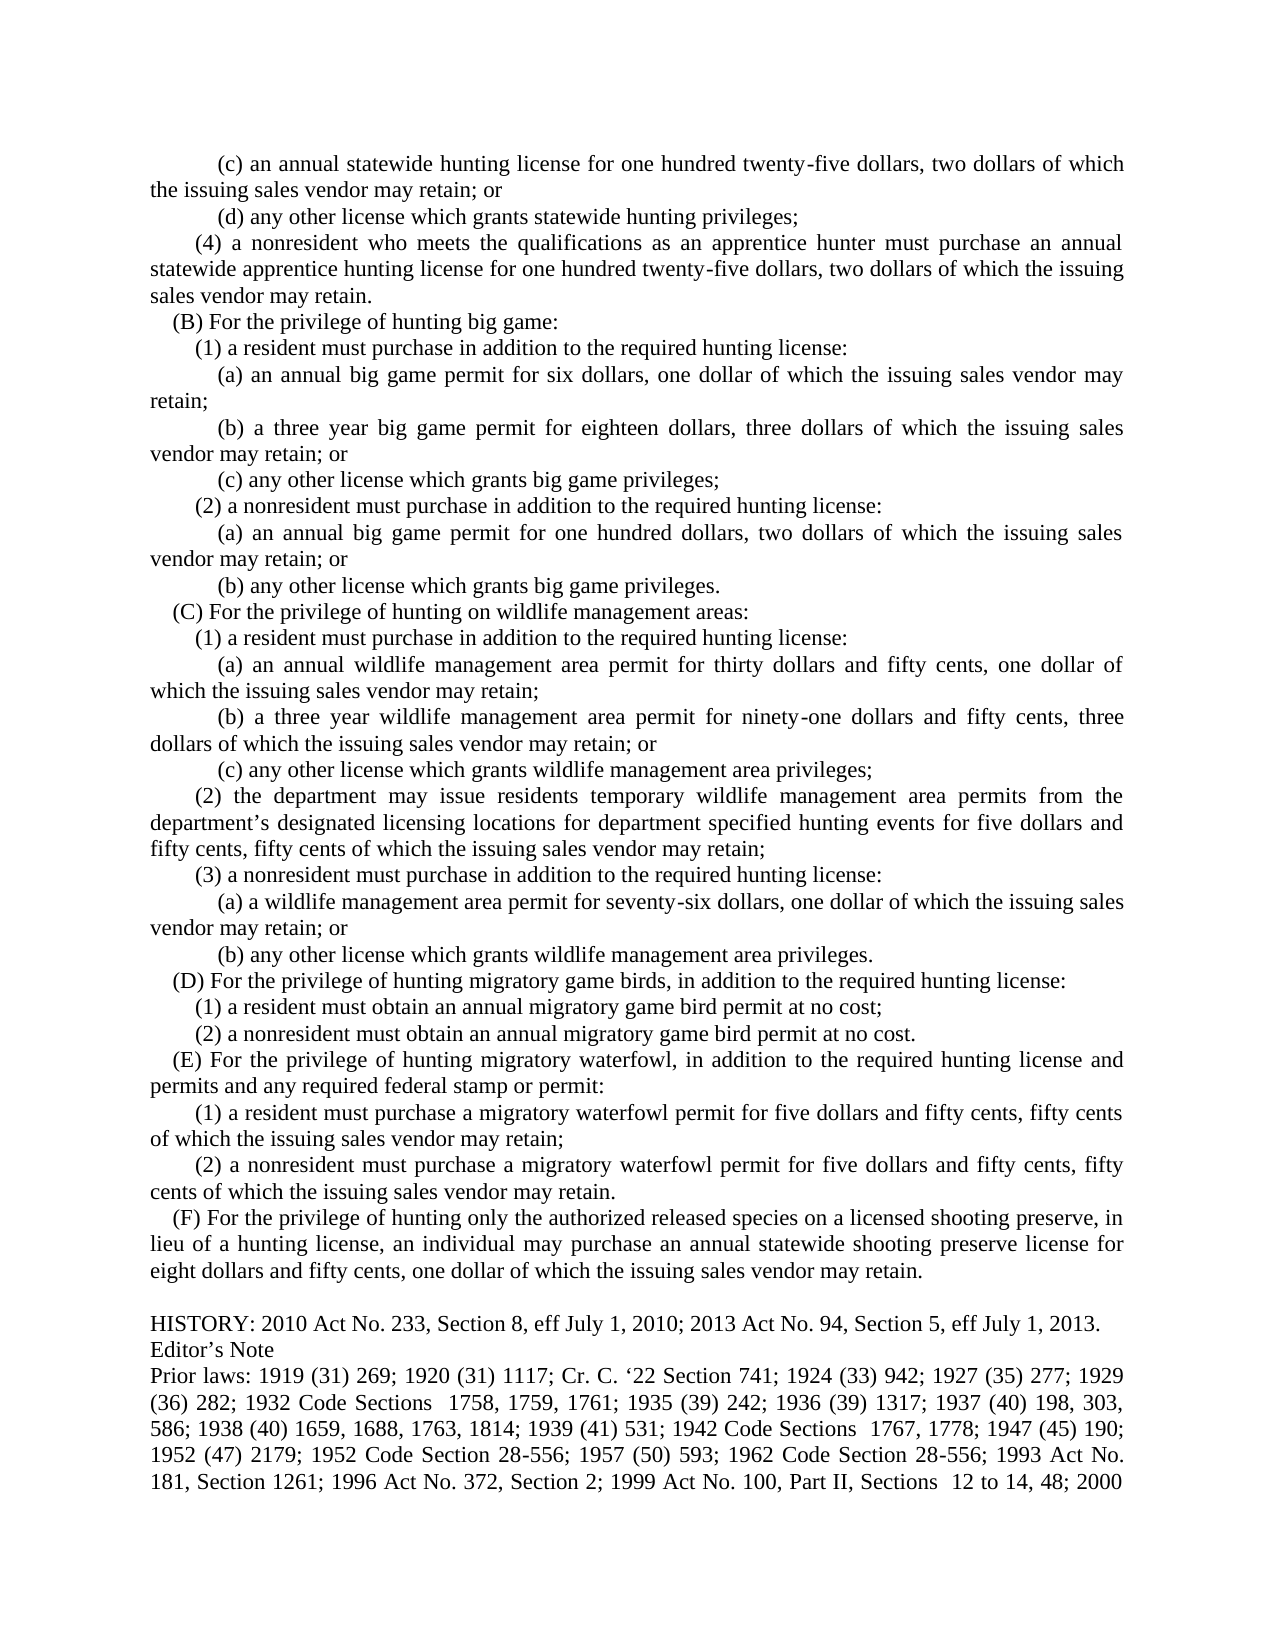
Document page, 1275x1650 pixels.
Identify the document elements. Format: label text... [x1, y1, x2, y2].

text (d) any other license which grants statewide hunting privileges; [150, 203, 1125, 229]
text (4) a nonresident who meets the qualifications as an apprentice hunter must purchase an annual statewide apprentice hunting license for one hundred twenty-five dollars, two dollars of which the issuing sales vendor may retain. [150, 229, 1125, 308]
text (c) any other license which grants big game privileges; [150, 466, 1125, 493]
text (b) any other license which grants big game privileges. [150, 572, 1125, 598]
text (3) a nonresident must purchase in addition to the required hunting license: [150, 862, 1125, 888]
text (D) For the privilege of hunting migratory game birds, in addition to the required hunting license: [150, 967, 1125, 993]
text (1) a resident must purchase in addition to the required hunting license: [150, 334, 1125, 361]
text (a) an annual big game permit for six dollars, one dollar of which the issuing sales vendor may retain; [150, 361, 1125, 413]
text (E) For the privilege of hunting migratory waterfowl, in addition to the required hunting license and permits and any required federal stamp or permit: [150, 1046, 1125, 1099]
text (1) a resident must purchase a migratory waterfowl permit for five dollars and fifty cents, fifty cents of which the issuing sales vendor may retain; [150, 1099, 1125, 1151]
text (a) an annual wildlife management area permit for thirty dollars and fifty cents, one dollar of which the issuing sales vendor may retain; [150, 651, 1125, 703]
text (b) a three year big game permit for eighteen dollars, three dollars of which the issuing sales vendor may retain; or [150, 413, 1125, 466]
text (2) a nonresident must purchase a migratory waterfowl permit for five dollars and fifty cents, fifty cents of which the issuing sales vendor may retain. [150, 1151, 1125, 1204]
text (B) For the privilege of hunting big game: [150, 308, 1125, 334]
text (2) the department may issue residents temporary wildlife management area permits from the department’s designated licensing locations for department specified hunting events for five dollars and fifty cents, fifty cents of which the issuing sales vendor may retain; [150, 782, 1125, 862]
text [150, 1362, 1125, 1494]
text (F) For the privilege of hunting only the authorized released species on a licensed shooting preserve, in lieu of a hunting license, an individual may purchase an annual statewide shooting preserve license for eight dollars and fifty cents, one dollar of which the issuing sales vendor may retain. [150, 1204, 1125, 1283]
text (1) a resident must purchase in addition to the required hunting license: [150, 624, 1125, 651]
text HISTORY: 2010 Act No. 233, Section 8, eff July 1, 2010; 2013 Act No. 94, Section 5, eff July 1, 2013. [150, 1309, 1125, 1336]
text (b) a three year wildlife management area permit for ninety-one dollars and fifty cents, three dollars of which the issuing sales vendor may retain; or [150, 703, 1125, 756]
text (a) an annual big game permit for one hundred dollars, two dollars of which the issuing sales vendor may retain; or [150, 519, 1125, 572]
text (b) any other license which grants wildlife management area privileges. [150, 941, 1125, 967]
text (a) a wildlife management area permit for seventy-six dollars, one dollar of which the issuing sales vendor may retain; or [150, 888, 1125, 941]
text (C) For the privilege of hunting on wildlife management areas: [150, 598, 1125, 624]
text Editor’s Note [150, 1336, 1125, 1362]
text (c) any other license which grants wildlife management area privileges; [150, 756, 1125, 782]
text (2) a nonresident must purchase in addition to the required hunting license: [150, 493, 1125, 519]
text (c) an annual statewide hunting license for one hundred twenty-five dollars, two dollars of which the issuing sales vendor may retain; or [150, 150, 1125, 203]
text (2) a nonresident must obtain an annual migratory game bird permit at no cost. [150, 1020, 1125, 1046]
text (1) a resident must obtain an annual migratory game bird permit at no cost; [150, 993, 1125, 1020]
